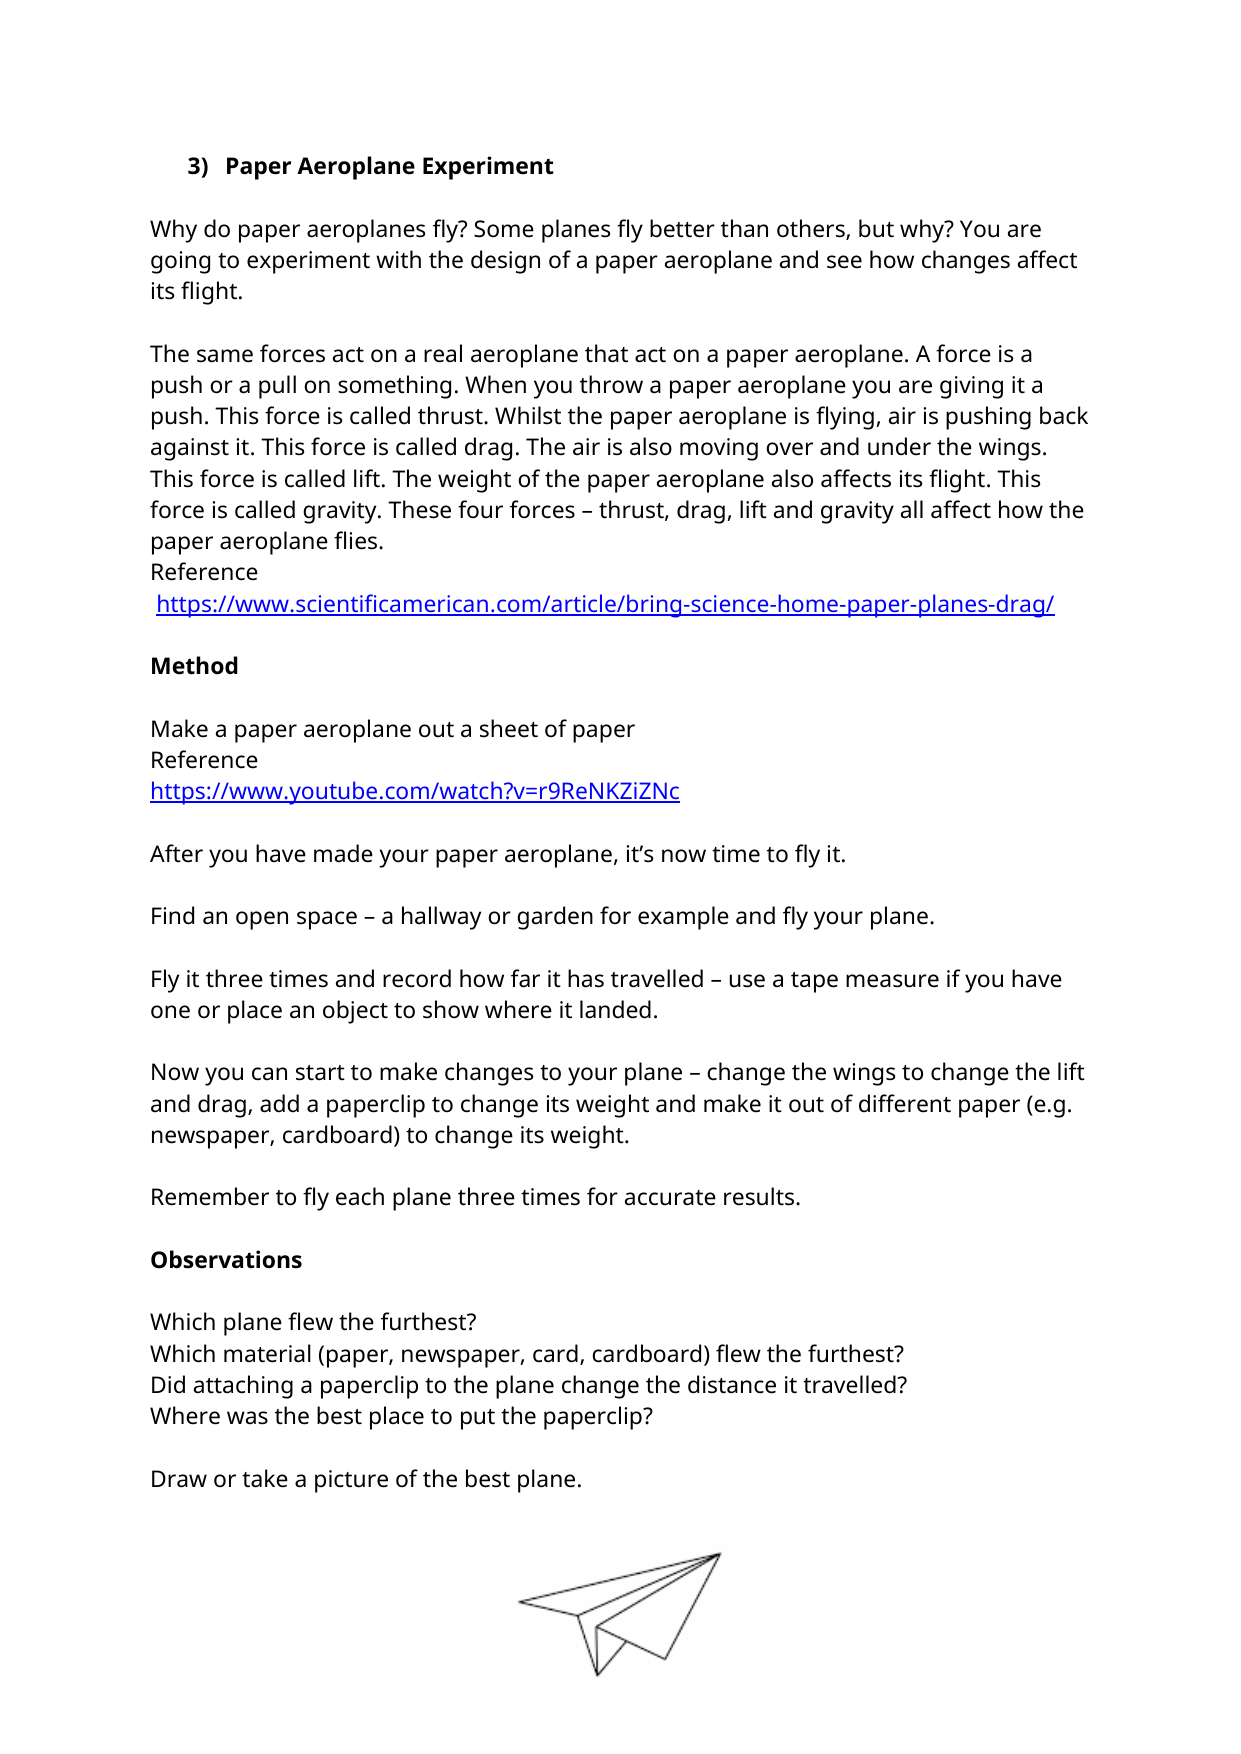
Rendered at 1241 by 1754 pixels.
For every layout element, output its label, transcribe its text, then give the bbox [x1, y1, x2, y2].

text Did attaching a paperclip to the plane change the distance it travelled? [150, 1369, 1090, 1400]
text https://www.youtube.com/watch?v=r9ReNKZiZNc [150, 775, 1090, 806]
text The same forces act on a real aeroplane that act on a paper aeroplane. A force is a push or a pull on something. When you throw a paper aeroplane you are giving it a push. This force is called thrust. Whilst the paper aeroplane is flying, air is pushing back against it. This force is called drag. The air is also moving over and under the wings. This force is called lift. The weight of the paper aeroplane also affects its flight. This force is called gravity. These four forces – thrust, drag, lift and gravity all affect how the paper aeroplane flies. [150, 337, 1090, 556]
text After you have made your paper aeroplane, it’s now time to fly it. [150, 837, 1090, 869]
list Paper Aeroplane Experiment [187, 150, 1090, 181]
text Now you can start to make changes to your plane – change the wings to change the lift and drag, add a paperclip to change its weight and make it out of different paper (e.g. newspaper, cardboard) to change its weight. [150, 1056, 1090, 1150]
text Where was the best place to put the paperclip? [150, 1400, 1090, 1431]
text Reference [150, 744, 1090, 775]
text Remember to fly each plane three times for accurate results. [150, 1181, 1090, 1212]
text Draw or take a picture of the best plane. [150, 1462, 1090, 1494]
text Reference [150, 556, 1090, 587]
text Make a paper aeroplane out a sheet of paper [150, 712, 1090, 744]
text Method [150, 650, 1090, 681]
text Fly it three times and record how far it has travelled – use a tape measure if you have one or place an object to show where it landed. [150, 962, 1090, 1025]
text Observations [150, 1244, 1090, 1275]
text Which plane flew the furthest? [150, 1306, 1090, 1337]
text Find an open space – a hallway or garden for example and fly your plane. [150, 900, 1090, 931]
text https://www.scientificamerican.com/article/bring-science-home-paper-planes-drag/ [150, 587, 1090, 619]
text Why do paper aeroplanes fly? Some planes fly better than others, but why? You are going to experiment with the design of a paper aeroplane and see how changes affect its flight. [150, 212, 1090, 306]
picture [451, 1535, 786, 1708]
text Which material (paper, newspaper, card, cardboard) flew the furthest? [150, 1337, 1090, 1369]
